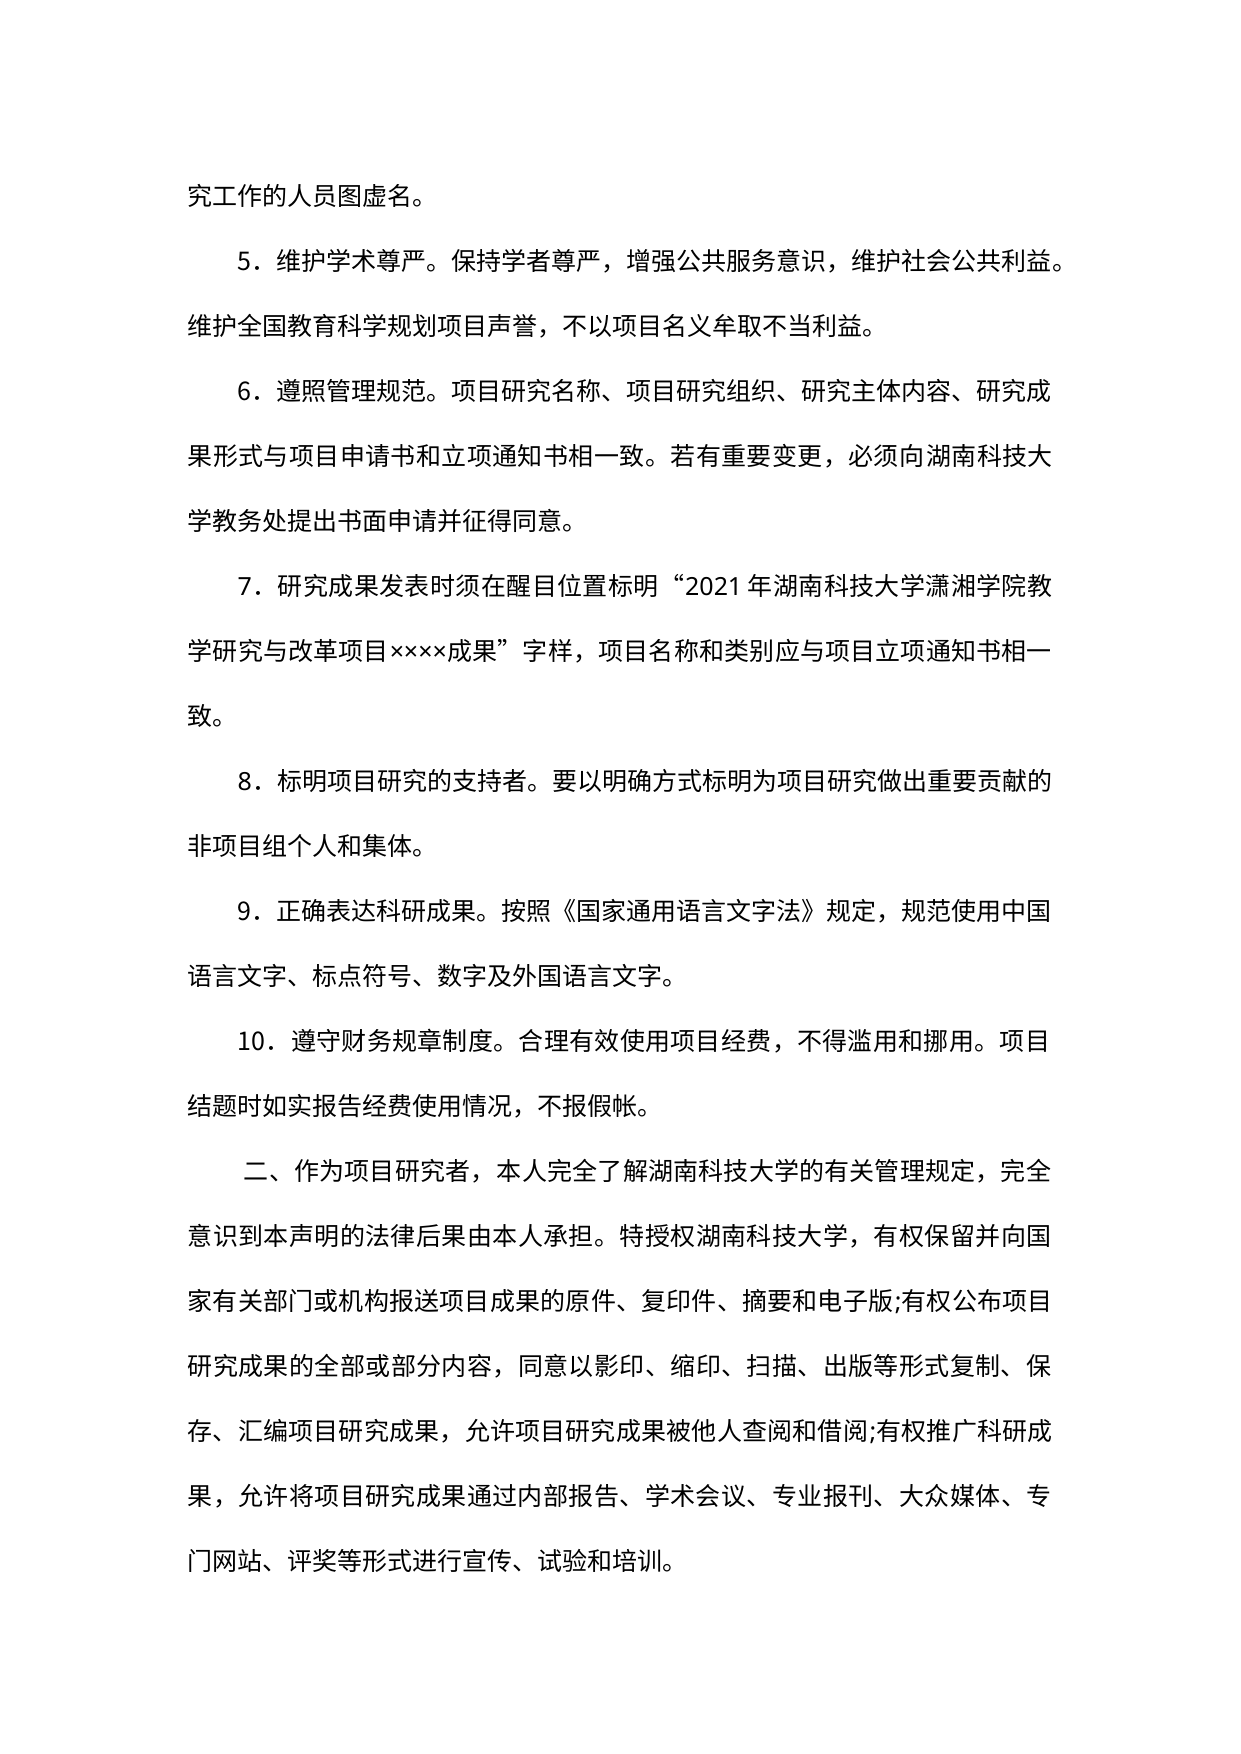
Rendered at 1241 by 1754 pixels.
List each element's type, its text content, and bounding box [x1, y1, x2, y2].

text 9．正确表达科研成果。按照《国家通用语言文字法》规定，规范使用中国语言文字、标点符号、数字及外国语言文字。 [187, 877, 1053, 1007]
text 10．遵守财务规章制度。合理有效使用项目经费，不得滥用和挪用。项目结题时如实报告经费使用情况，不报假帐。 [187, 1007, 1053, 1137]
text 8．标明项目研究的支持者。要以明确方式标明为项目研究做出重要贡献的非项目组个人和集体。 [187, 747, 1053, 877]
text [187, 162, 1053, 227]
text 6．遵照管理规范。项目研究名称、项目研究组织、研究主体内容、研究成果形式与项目申请书和立项通知书相一致。若有重要变更，必须向湖南科技大学教务处提出书面申请并征得同意。 [187, 357, 1053, 552]
text 5．维护学术尊严。保持学者尊严，增强公共服务意识，维护社会公共利益。维护全国教育科学规划项目声誉，不以项目名义牟取不当利益。 [187, 227, 1053, 357]
text 二、作为项目研究者，本人完全了解湖南科技大学的有关管理规定，完全意识到本声明的法律后果由本人承担。特授权湖南科技大学，有权保留并向国家有关部门或机构报送项目成果的原件、复印件、摘要和电子版;有权公布项目研究成果的全部或部分内容，同意以影印、缩印、扫描、出版等形式复制、保存、汇编项目研究成果，允许项目研究成果被他人查阅和借阅;有权推广科研成果，允许将项目研究成果通过内部报告、学术会议、专业报刊、大众媒体、专门网站、评奖等形式进行宣传、试验和培训。 [187, 1137, 1053, 1592]
text 7．研究成果发表时须在醒目位置标明“2021年湖南科技大学潇湘学院教学研究与改革项目××××成果”字样，项目名称和类别应与项目立项通知书相一致。 [187, 552, 1053, 747]
